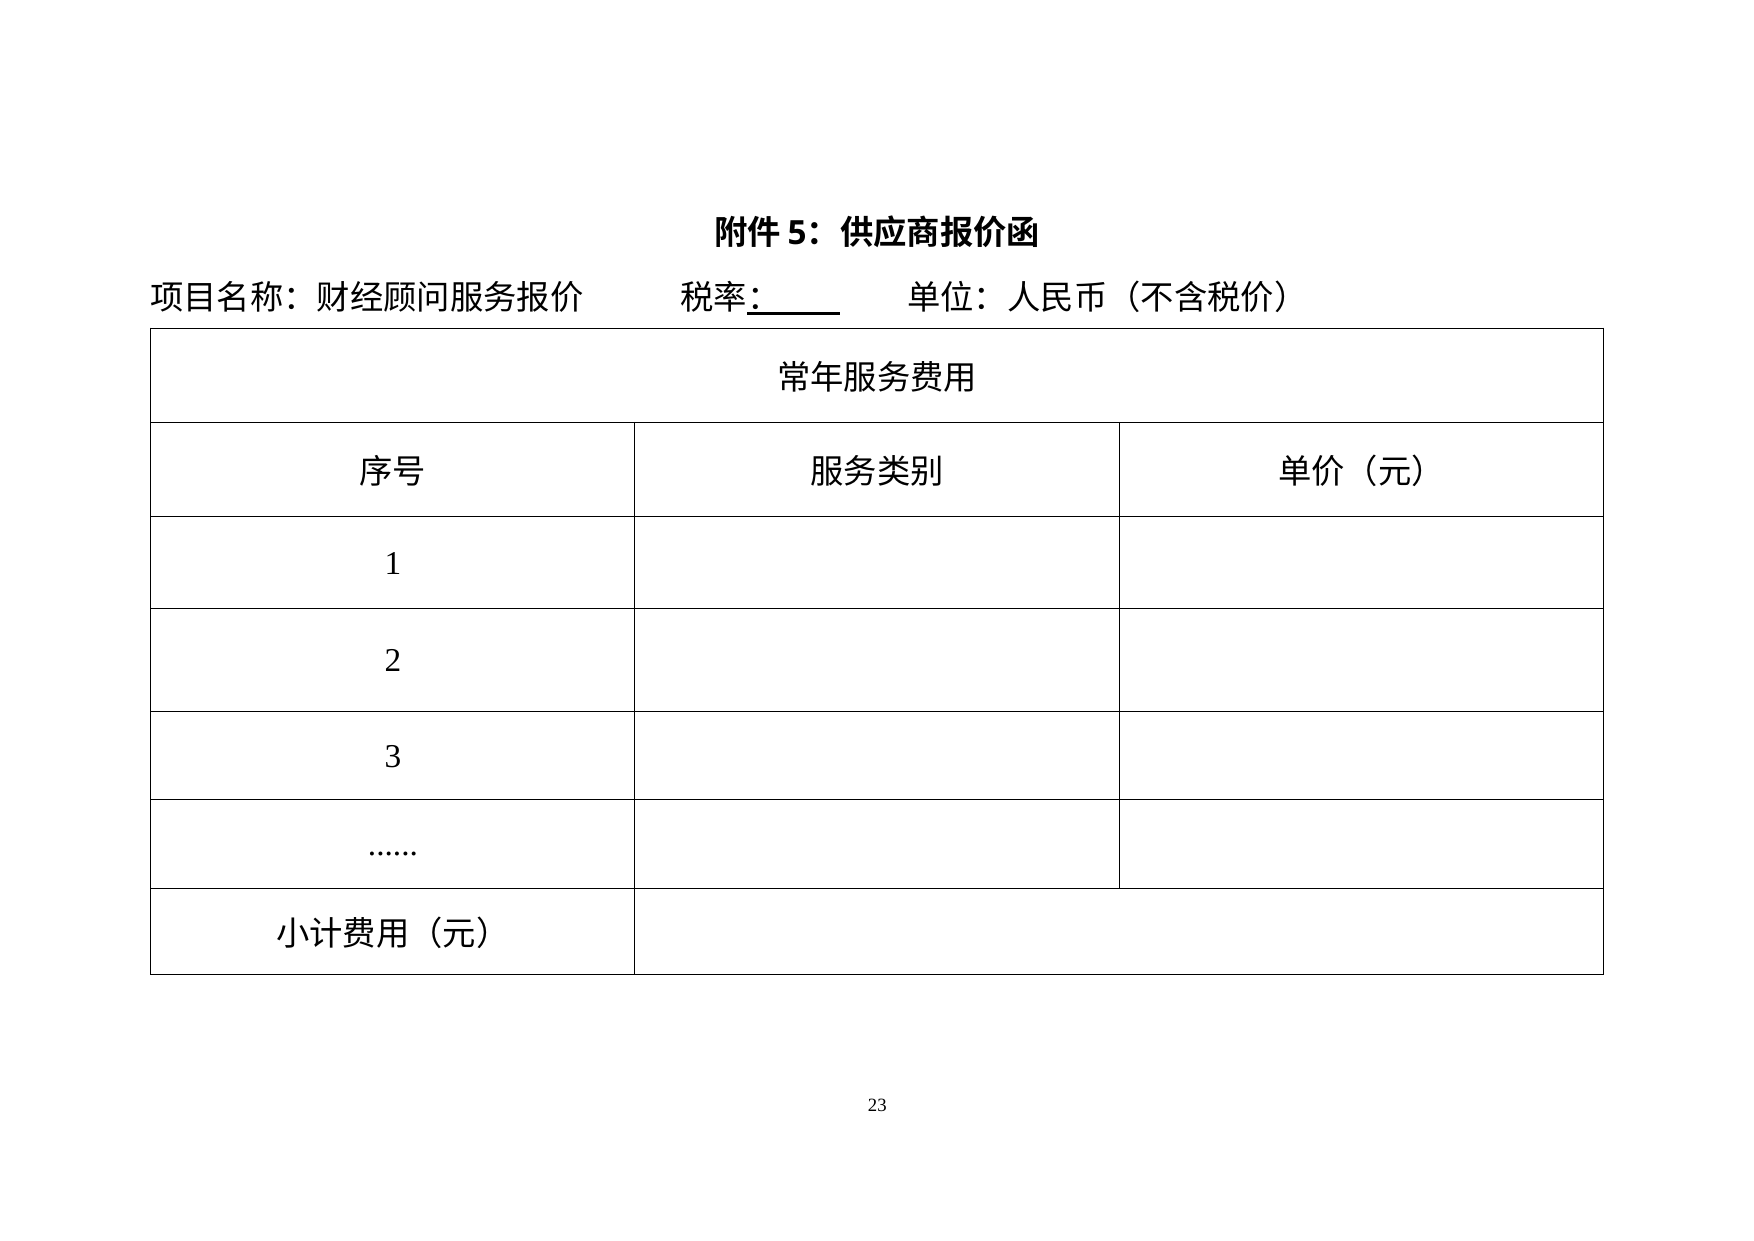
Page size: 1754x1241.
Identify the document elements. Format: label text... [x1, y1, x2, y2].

table_cell [635, 712, 1119, 799]
table_cell 小计费用（元） [151, 889, 634, 974]
table_cell 单价（元） [1120, 423, 1603, 516]
table_cell 1 [151, 517, 634, 607]
table_cell 2 [151, 609, 634, 711]
table_cell 序号 [151, 423, 634, 516]
table_cell [635, 517, 1119, 607]
text 项目名称：财经顾问服务报价 税率： 单位：人民币（不含税价） [150, 263, 1604, 328]
table_header 常年服务费用 [151, 329, 1603, 422]
table_cell [1120, 609, 1603, 711]
text 附件5：供应商报价函 [150, 198, 1604, 263]
table_cell 服务类别 [635, 423, 1119, 516]
table_cell [635, 889, 1603, 974]
table_cell 3 [151, 712, 634, 799]
table_cell ...... [151, 800, 634, 887]
table_cell [1120, 517, 1603, 607]
table_cell [1120, 800, 1603, 887]
table_cell [635, 800, 1119, 887]
table_cell [1120, 712, 1603, 799]
table_cell [635, 609, 1119, 711]
